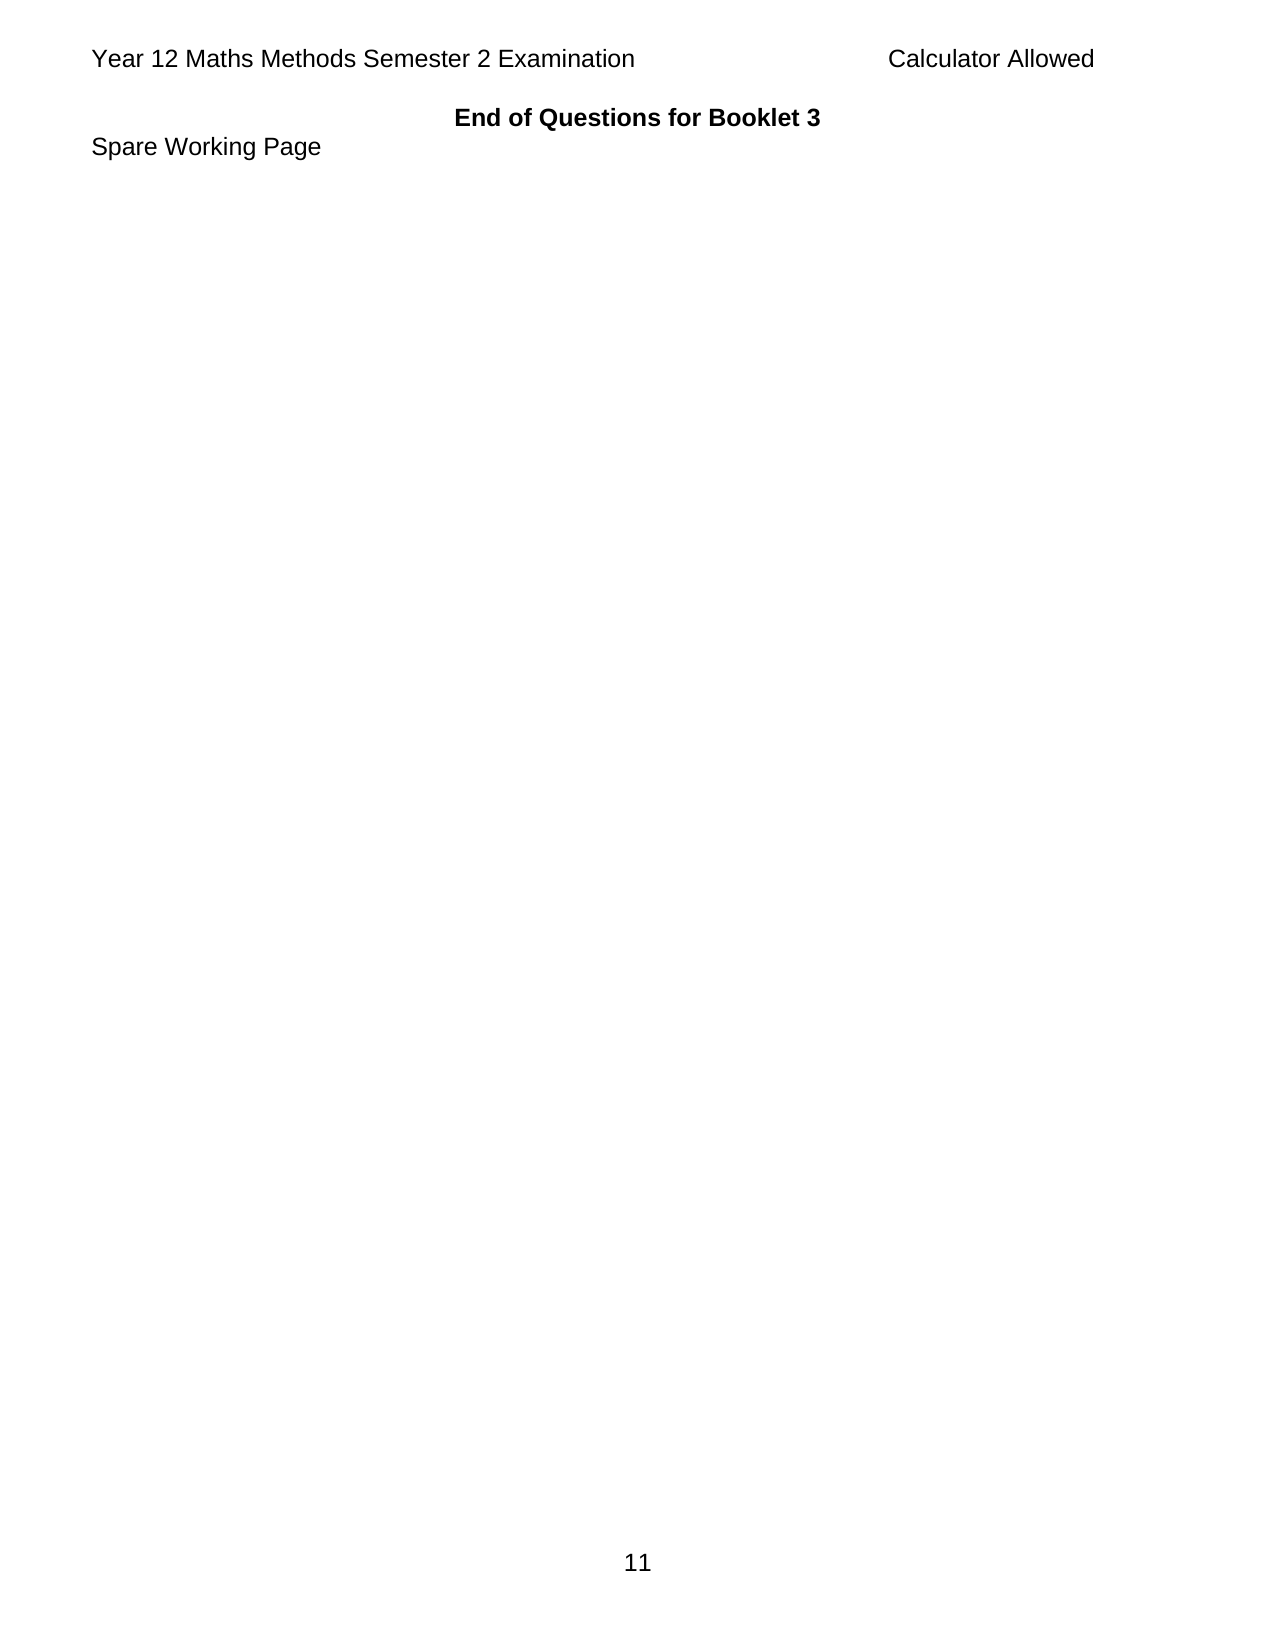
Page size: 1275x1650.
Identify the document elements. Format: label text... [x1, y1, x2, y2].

text Spare Working Page [91, 132, 1125, 161]
text End of Questions for Booklet 3 [150, 103, 1125, 132]
